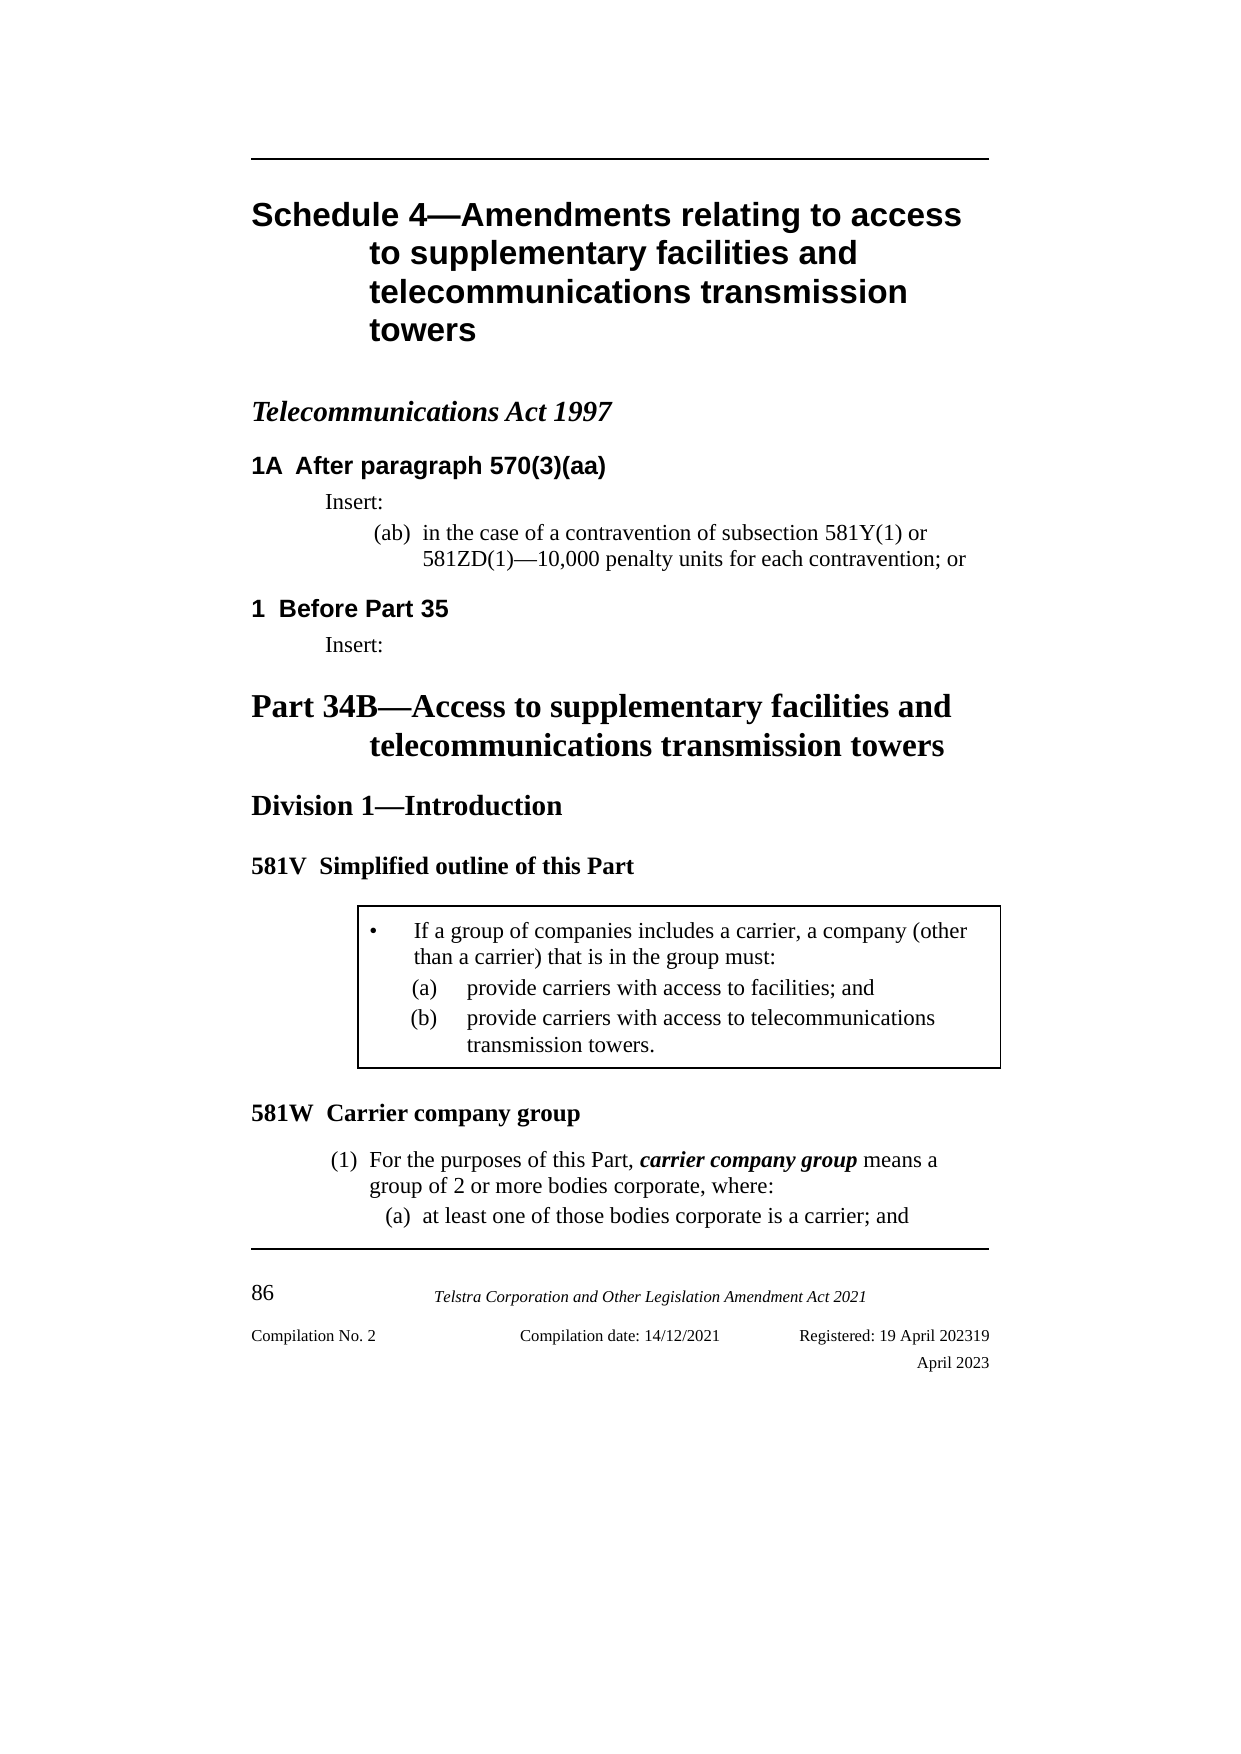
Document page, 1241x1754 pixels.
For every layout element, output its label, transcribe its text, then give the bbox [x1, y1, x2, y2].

text Insert: [325, 488, 989, 514]
text (1) For the purposes of this Part, carrier company group means a group of 2 or more bodies corporate, where: [251, 1146, 989, 1198]
text (b) provide carriers with access to telecommunications transmission towers. [359, 992, 1000, 1067]
text Division 1—Introduction [251, 788, 989, 822]
text 1 Before Part 35 [251, 594, 989, 623]
text Telecommunications Act 1997 [251, 394, 989, 428]
text Schedule 4—Amendments relating to access to supplementary facilities and telecommunications transmission towers [251, 195, 989, 349]
text 581V Simplified outline of this Part [251, 851, 989, 880]
text (ab) in the case of a contravention of subsection 581Y(1) or 581ZD(1)—10,000 penalty units for each contravention; or [251, 518, 989, 571]
text (a) at least one of those bodies corporate is a carrier; and [251, 1202, 989, 1229]
text 1A After paragraph 570(3)(aa) [251, 451, 989, 480]
text Insert: [325, 631, 989, 658]
text Part 34B—Access to supplementary facilities and telecommunications transmission towers [251, 687, 989, 763]
text • If a group of companies includes a carrier, a company (other than a carrier) that is in the group must: [359, 907, 1000, 962]
text (a) provide carriers with access to facilities; and [359, 962, 1000, 992]
text 581W Carrier company group [251, 1098, 989, 1127]
